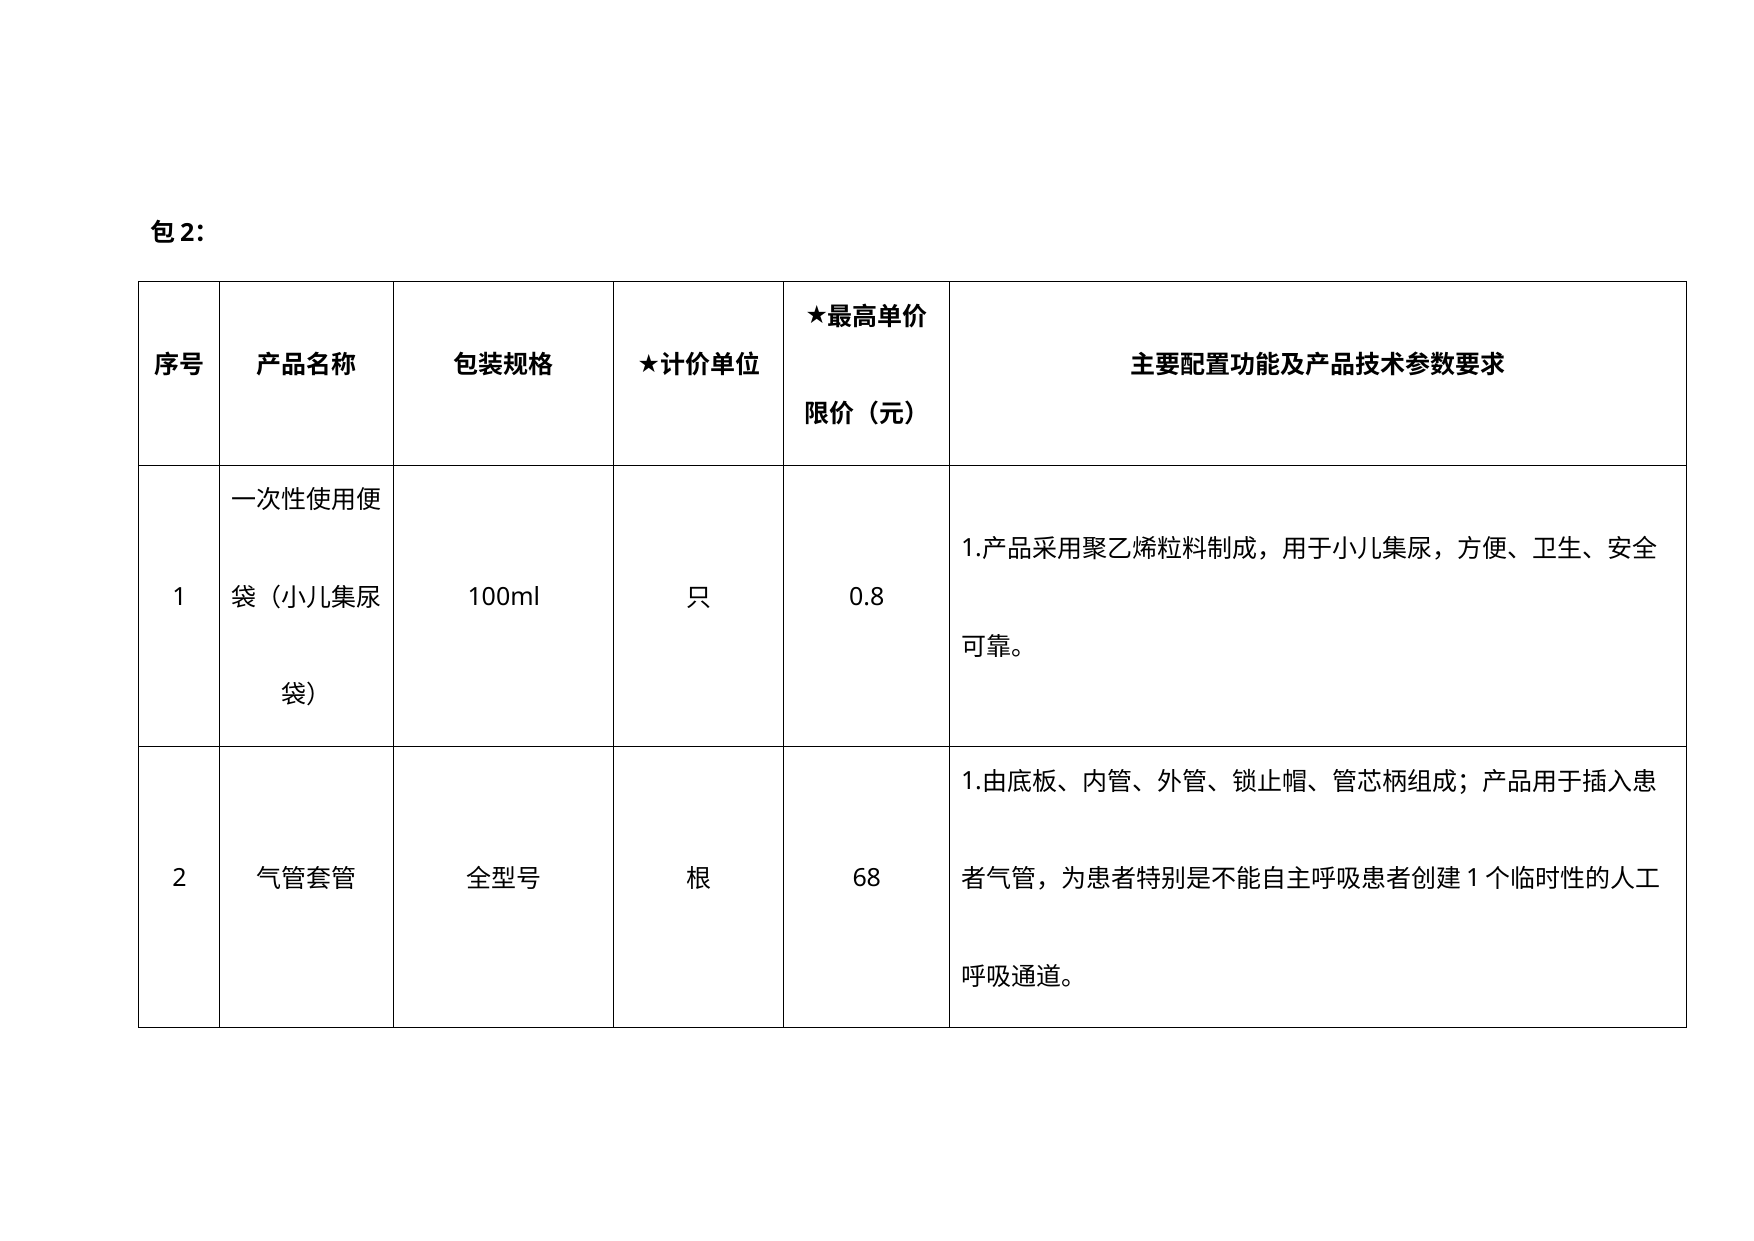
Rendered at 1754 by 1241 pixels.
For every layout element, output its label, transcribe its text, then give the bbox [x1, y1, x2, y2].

table_header 序号 [139, 282, 219, 464]
table_header 包装规格 [394, 282, 613, 464]
table_cell 只 [614, 466, 783, 746]
table_cell 100ml [394, 466, 613, 746]
table_cell 2 [139, 747, 219, 1027]
text 包2： [150, 198, 1604, 263]
table_cell 气管套管 [220, 747, 393, 1027]
table_cell 68 [784, 747, 949, 1027]
table_cell 全型号 [394, 747, 613, 1027]
table_cell 1.产品采用聚乙烯粒料制成，用于小儿集尿，方便、卫生、安全可靠。 [950, 466, 1686, 746]
table_header 产品名称 [220, 282, 393, 464]
table_cell 一次性使用便袋（小儿集尿袋） [220, 466, 393, 746]
table_header 主要配置功能及产品技术参数要求 [950, 282, 1686, 464]
table_cell 根 [614, 747, 783, 1027]
table_header ★计价单位 [614, 282, 783, 464]
table_cell 1 [139, 466, 219, 746]
table_cell 0.8 [784, 466, 949, 746]
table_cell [950, 747, 1686, 1027]
table_header ★最高单价限价（元） [784, 282, 949, 464]
